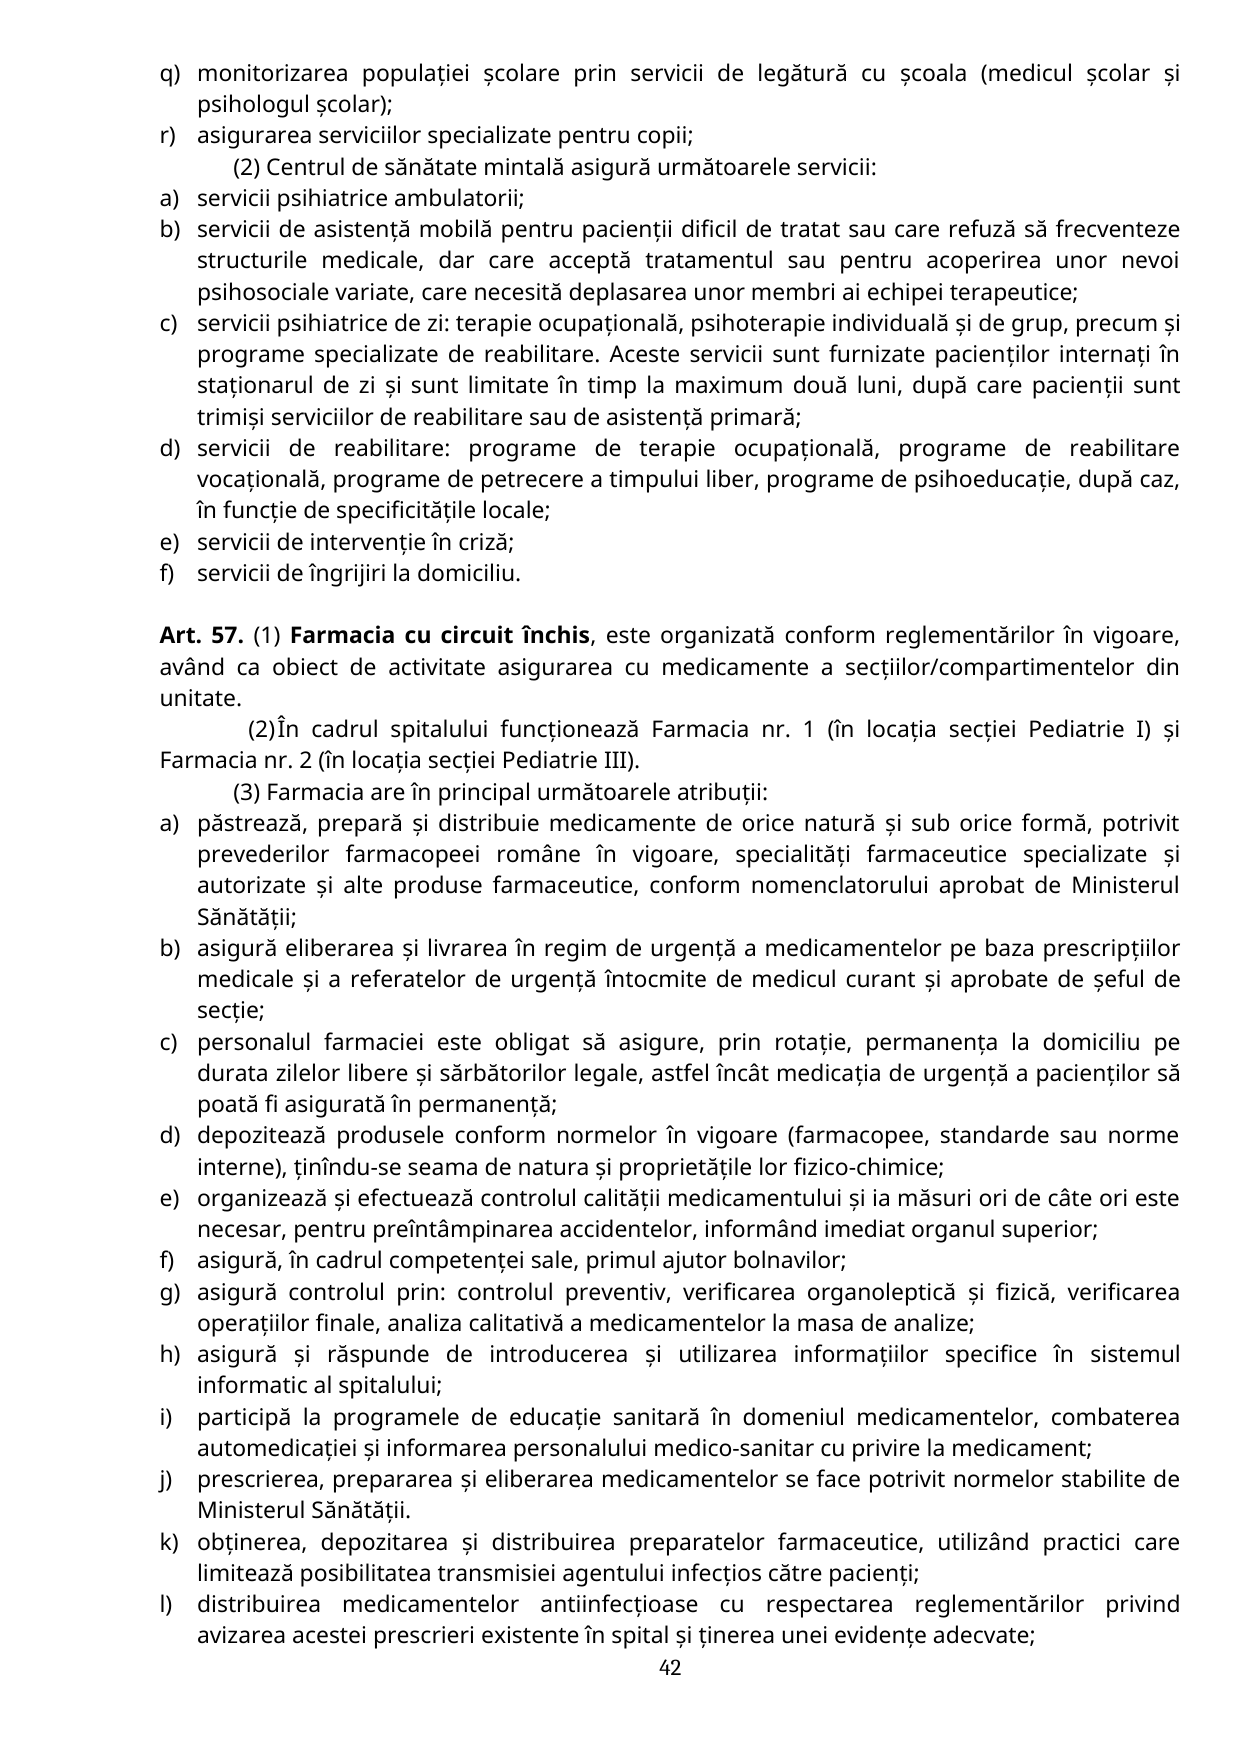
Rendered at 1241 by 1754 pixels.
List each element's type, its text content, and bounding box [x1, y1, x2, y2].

list personalul farmaciei este obligat să asigure, prin rotaţie, permanenţa la domiciliu pe durata zilelor libere şi sărbătorilor legale, astfel încât medicaţia de urgenţă a pacienţilor să poată fi asigurată în permanenţă; [159, 1026, 1181, 1119]
list asigură, în cadrul competenţei sale, primul ajutor bolnavilor; [159, 1244, 1181, 1276]
list asigurarea serviciilor specializate pentru copii; [159, 119, 1181, 151]
list organizează şi efectuează controlul calităţii medicamentului şi ia măsuri ori de câte ori este necesar, pentru preîntâmpinarea accidentelor, informând imediat organul superior; [159, 1182, 1181, 1244]
list asigură eliberarea şi livrarea în regim de urgenţă a medicamentelor pe baza prescripţiilor medicale şi a referatelor de urgenţă întocmite de medicul curant şi aprobate de şeful de secţie; [159, 932, 1181, 1026]
text (3) Farmacia are în principal următoarele atribuţii: [159, 776, 1181, 807]
list distribuirea medicamentelor antiinfecţioase cu respectarea reglementărilor privind avizarea acestei prescrieri existente în spital şi ţinerea unei evidenţe adecvate; [159, 1588, 1181, 1651]
list servicii psihiatrice ambulatorii; [159, 182, 1181, 213]
list păstrează, prepară şi distribuie medicamente de orice natură şi sub orice formă, potrivit prevederilor farmacopeei române în vigoare, specialităţi farmaceutice specializate şi autorizate şi alte produse farmaceutice, conform nomenclatorului aprobat de Ministerul Sănătăţii; [159, 807, 1181, 932]
list depozitează produsele conform normelor în vigoare (farmacopee, standarde sau norme interne), ţinîndu-se seama de natura şi proprietăţile lor fizico-chimice; [159, 1119, 1181, 1182]
list servicii de reabilitare: programe de terapie ocupaţională, programe de reabilitare vocaţională, programe de petrecere a timpului liber, programe de psihoeducaţie, după caz, în funcţie de specificităţile locale; [159, 432, 1181, 526]
list servicii de îngrijiri la domiciliu. [159, 557, 1181, 588]
list În cadrul spitalului funcţionează Farmacia nr. 1 (în locația secției Pediatrie I) şi Farmacia nr. 2 (în locația secției Pediatrie III). [159, 713, 1181, 776]
list participă la programele de educaţie sanitară în domeniul medicamentelor, combaterea automedicaţiei şi informarea personalului medico-sanitar cu privire la medicament; [159, 1401, 1181, 1463]
list prescrierea, prepararea şi eliberarea medicamentelor se face potrivit normelor stabilite de Ministerul Sănătăţii. [159, 1463, 1181, 1526]
list servicii psihiatrice de zi: terapie ocupaţională, psihoterapie individuală şi de grup, precum şi programe specializate de reabilitare. Aceste servicii sunt furnizate pacienţilor internaţi în staţionarul de zi şi sunt limitate în timp la maximum două luni, după care pacienţii sunt trimişi serviciilor de reabilitare sau de asistenţă primară; [159, 307, 1181, 432]
list servicii de intervenţie în criză; [159, 526, 1181, 557]
list servicii de asistenţă mobilă pentru pacienţii dificil de tratat sau care refuză să frecventeze structurile medicale, dar care acceptă tratamentul sau pentru acoperirea unor nevoi psihosociale variate, care necesită deplasarea unor membri ai echipei terapeutice; [159, 213, 1181, 307]
text (2) Centrul de sănătate mintală asigură următoarele servicii: [159, 151, 1181, 182]
list obţinerea, depozitarea şi distribuirea preparatelor farmaceutice, utilizând practici care limitează posibilitatea transmisiei agentului infecţios către pacienţi; [159, 1526, 1181, 1588]
list asigură şi răspunde de introducerea şi utilizarea informaţiilor specifice în sistemul informatic al spitalului; [159, 1338, 1181, 1401]
list monitorizarea populaţiei şcolare prin servicii de legătură cu şcoala (medicul şcolar şi psihologul şcolar); [159, 57, 1181, 119]
text Art. 57. (1) Farmacia cu circuit închis, este organizată conform reglementărilor în vigoare, având ca obiect de activitate asigurarea cu medicamente a secţiilor/compartimentelor din unitate. [159, 619, 1181, 713]
list asigură controlul prin: controlul preventiv, verificarea organoleptică şi fizică, verificarea operaţiilor finale, analiza calitativă a medicamentelor la masa de analize; [159, 1276, 1181, 1338]
